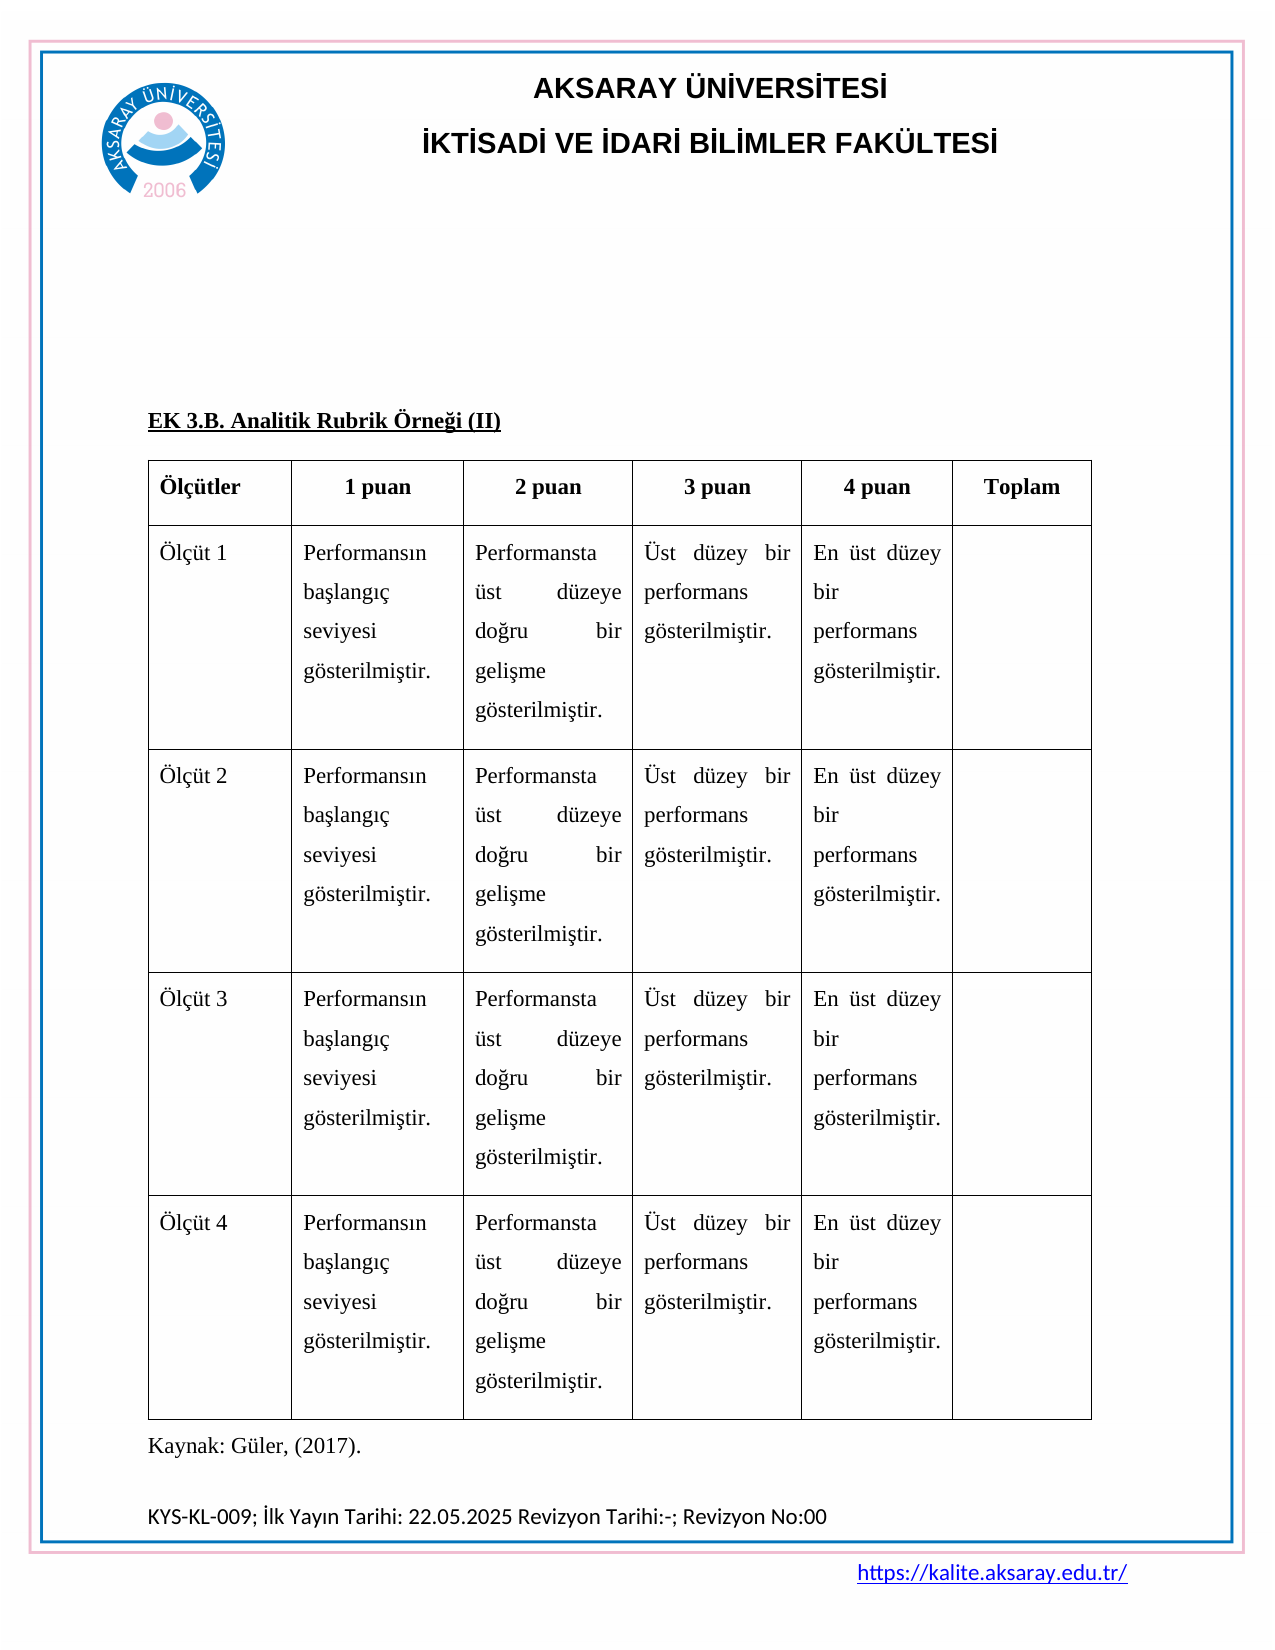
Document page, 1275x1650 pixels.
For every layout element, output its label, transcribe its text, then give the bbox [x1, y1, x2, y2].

table_cell Performansta üst düzeye doğru bir gelişme gösterilmiştir. [464, 750, 632, 972]
table_cell Performansın başlangıç seviyesi gösterilmiştir. [292, 973, 463, 1195]
table_header 2 puan [464, 461, 632, 525]
table_cell En üst düzey bir performans gösterilmiştir. [802, 1196, 952, 1419]
text Kaynak: Güler, (2017). [148, 1432, 1127, 1459]
table_cell [953, 1196, 1091, 1419]
table_cell Performansın başlangıç seviyesi gösterilmiştir. [292, 750, 463, 972]
text EK 3.B. Analitik Rubrik Örneği (II) [148, 407, 1127, 434]
table_cell Performansta üst düzeye doğru bir gelişme gösterilmiştir. [464, 1196, 632, 1419]
table_cell Üst düzey bir performans gösterilmiştir. [633, 750, 801, 972]
table_cell Ölçüt 2 [149, 750, 291, 972]
table_cell [953, 750, 1091, 972]
table_header 4 puan [802, 461, 952, 525]
table_cell Üst düzey bir performans gösterilmiştir. [633, 526, 801, 748]
table_header Ölçütler [149, 461, 291, 525]
table_cell Performansta üst düzeye doğru bir gelişme gösterilmiştir. [464, 973, 632, 1195]
table_header 1 puan [292, 461, 463, 525]
table_header 3 puan [633, 461, 801, 525]
table_cell En üst düzey bir performans gösterilmiştir. [802, 750, 952, 972]
table_cell Ölçüt 3 [149, 973, 291, 1195]
picture [1, 11, 1272, 1650]
table_cell Üst düzey bir performans gösterilmiştir. [633, 973, 801, 1195]
table_cell Performansta üst düzeye doğru bir gelişme gösterilmiştir. [464, 526, 632, 748]
table_cell Ölçüt 1 [149, 526, 291, 748]
table_cell Performansın başlangıç seviyesi gösterilmiştir. [292, 526, 463, 748]
table_cell Ölçüt 4 [149, 1196, 291, 1419]
table_header Toplam [953, 461, 1091, 525]
table_cell En üst düzey bir performans gösterilmiştir. [802, 526, 952, 748]
table_cell [953, 526, 1091, 748]
table_cell Performansın başlangıç seviyesi gösterilmiştir. [292, 1196, 463, 1419]
table_cell Üst düzey bir performans gösterilmiştir. [633, 1196, 801, 1419]
table_cell [953, 973, 1091, 1195]
table_cell En üst düzey bir performans gösterilmiştir. [802, 973, 952, 1195]
